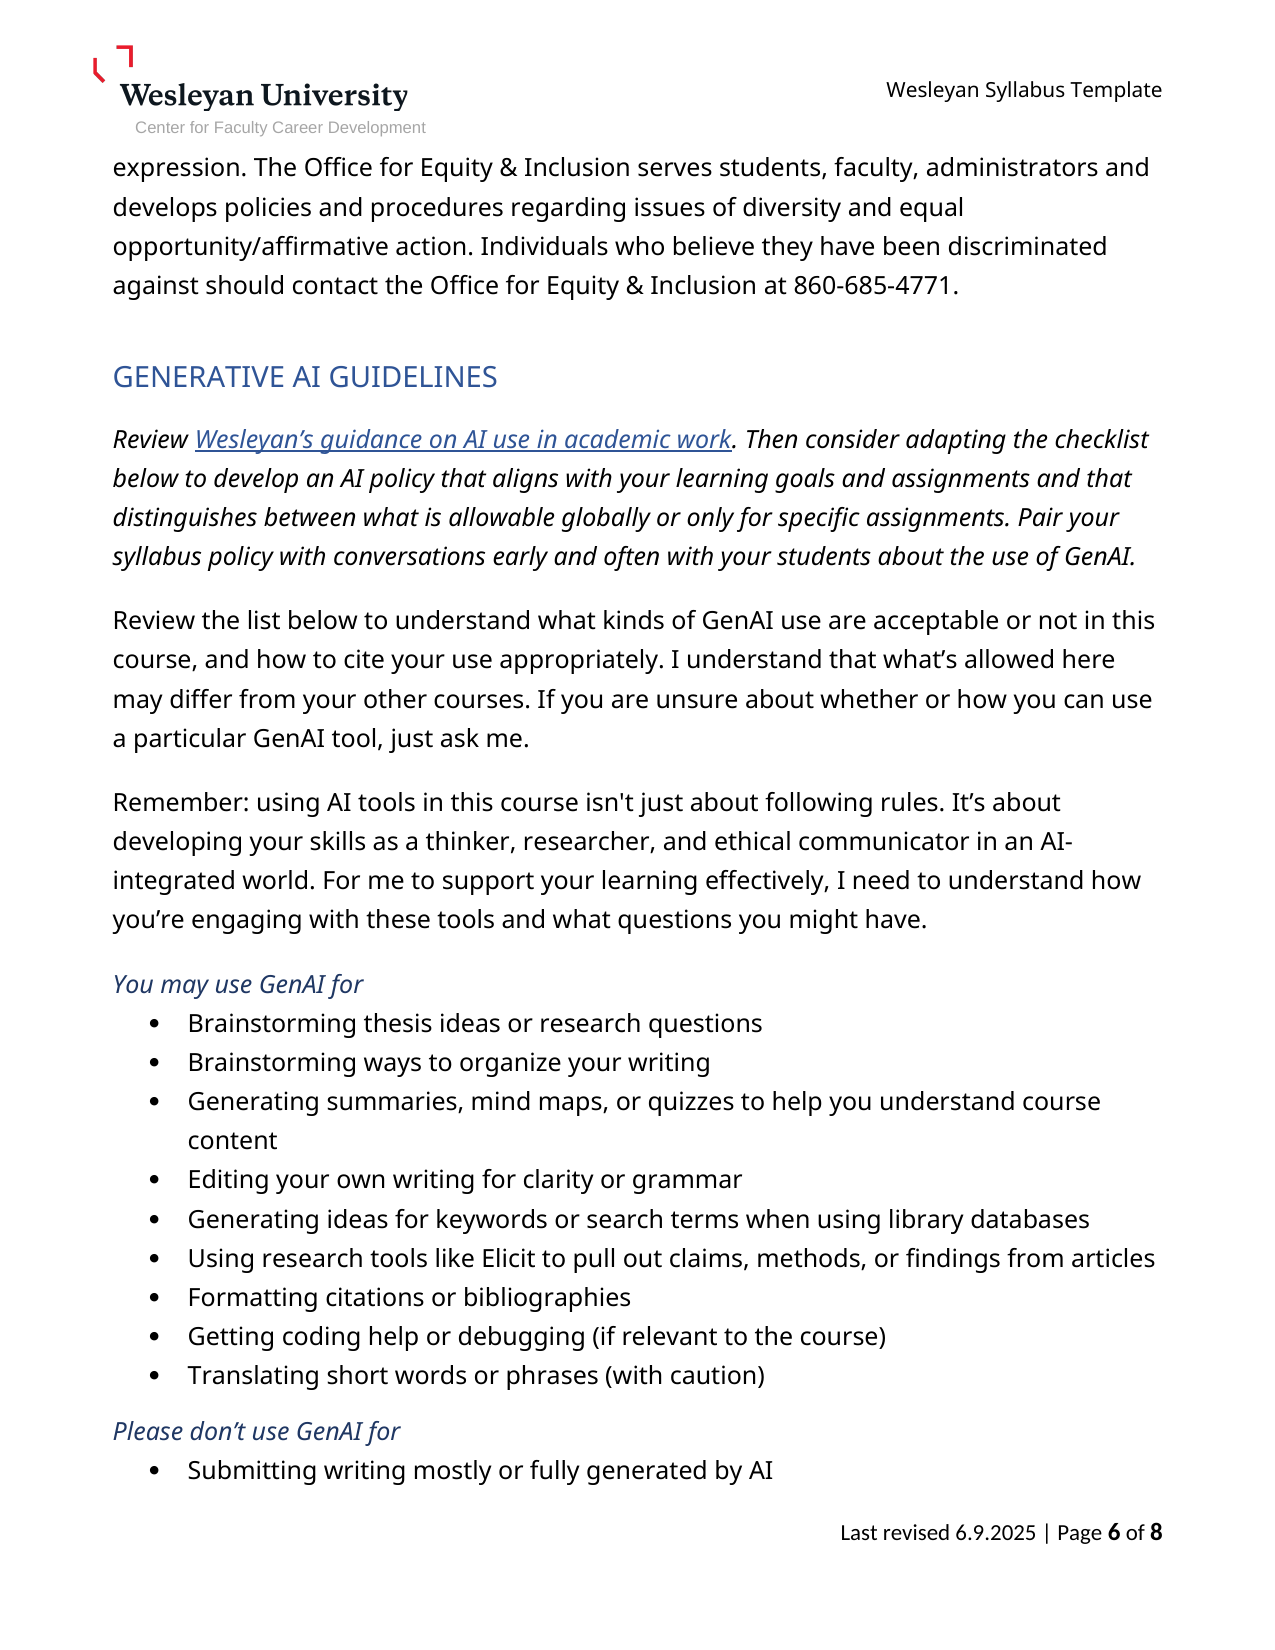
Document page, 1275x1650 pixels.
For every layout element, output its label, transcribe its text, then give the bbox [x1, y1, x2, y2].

list Translating short words or phrases (with caution) [150, 1358, 1162, 1392]
subtitle GENERATIVE AI GUIDELINES [112, 357, 1162, 396]
subtitle Please don’t use GenAI for [112, 1414, 1162, 1448]
text Review the list below to understand what kinds of GenAI use are acceptable or not in this course, and how to cite your use appropriately. I understand that what’s allowed here may differ from your other courses. If you are unsure about whether or how you can use a particular GenAI tool, just ask me. [112, 603, 1162, 754]
list Getting coding help or debugging (if relevant to the course) [150, 1319, 1162, 1353]
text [112, 150, 1162, 302]
list Brainstorming ways to organize your writing [150, 1045, 1162, 1079]
list Generating ideas for keywords or search terms when using library databases [150, 1201, 1162, 1235]
list Formatting citations or bibliographies [150, 1280, 1162, 1314]
list Brainstorming thesis ideas or research questions [150, 1006, 1162, 1039]
list Submitting writing mostly or fully generated by AI [150, 1453, 1162, 1487]
list Using research tools like Elicit to pull out claims, methods, or findings from articles [150, 1241, 1162, 1274]
list Editing your own writing for clarity or grammar [150, 1162, 1162, 1196]
text Remember: using AI tools in this course isn't just about following rules. It’s about developing your skills as a thinker, researcher, and ethical communicator in an AI-integrated world. For me to support your learning effectively, I need to understand how you’re engaging with these tools and what questions you might have. [112, 785, 1162, 936]
text Review Wesleyan’s guidance on AI use in academic work. Then consider adapting the checklist below to develop an AI policy that aligns with your learning goals and assignments and that distinguishes between what is allowable globally or only for specific assignments. Pair your syllabus policy with conversations early and often with your students about the use of GenAI. [112, 421, 1162, 573]
subtitle You may use GenAI for [112, 966, 1162, 1000]
list Generating summaries, mind maps, or quizzes to help you understand course content [150, 1084, 1162, 1157]
